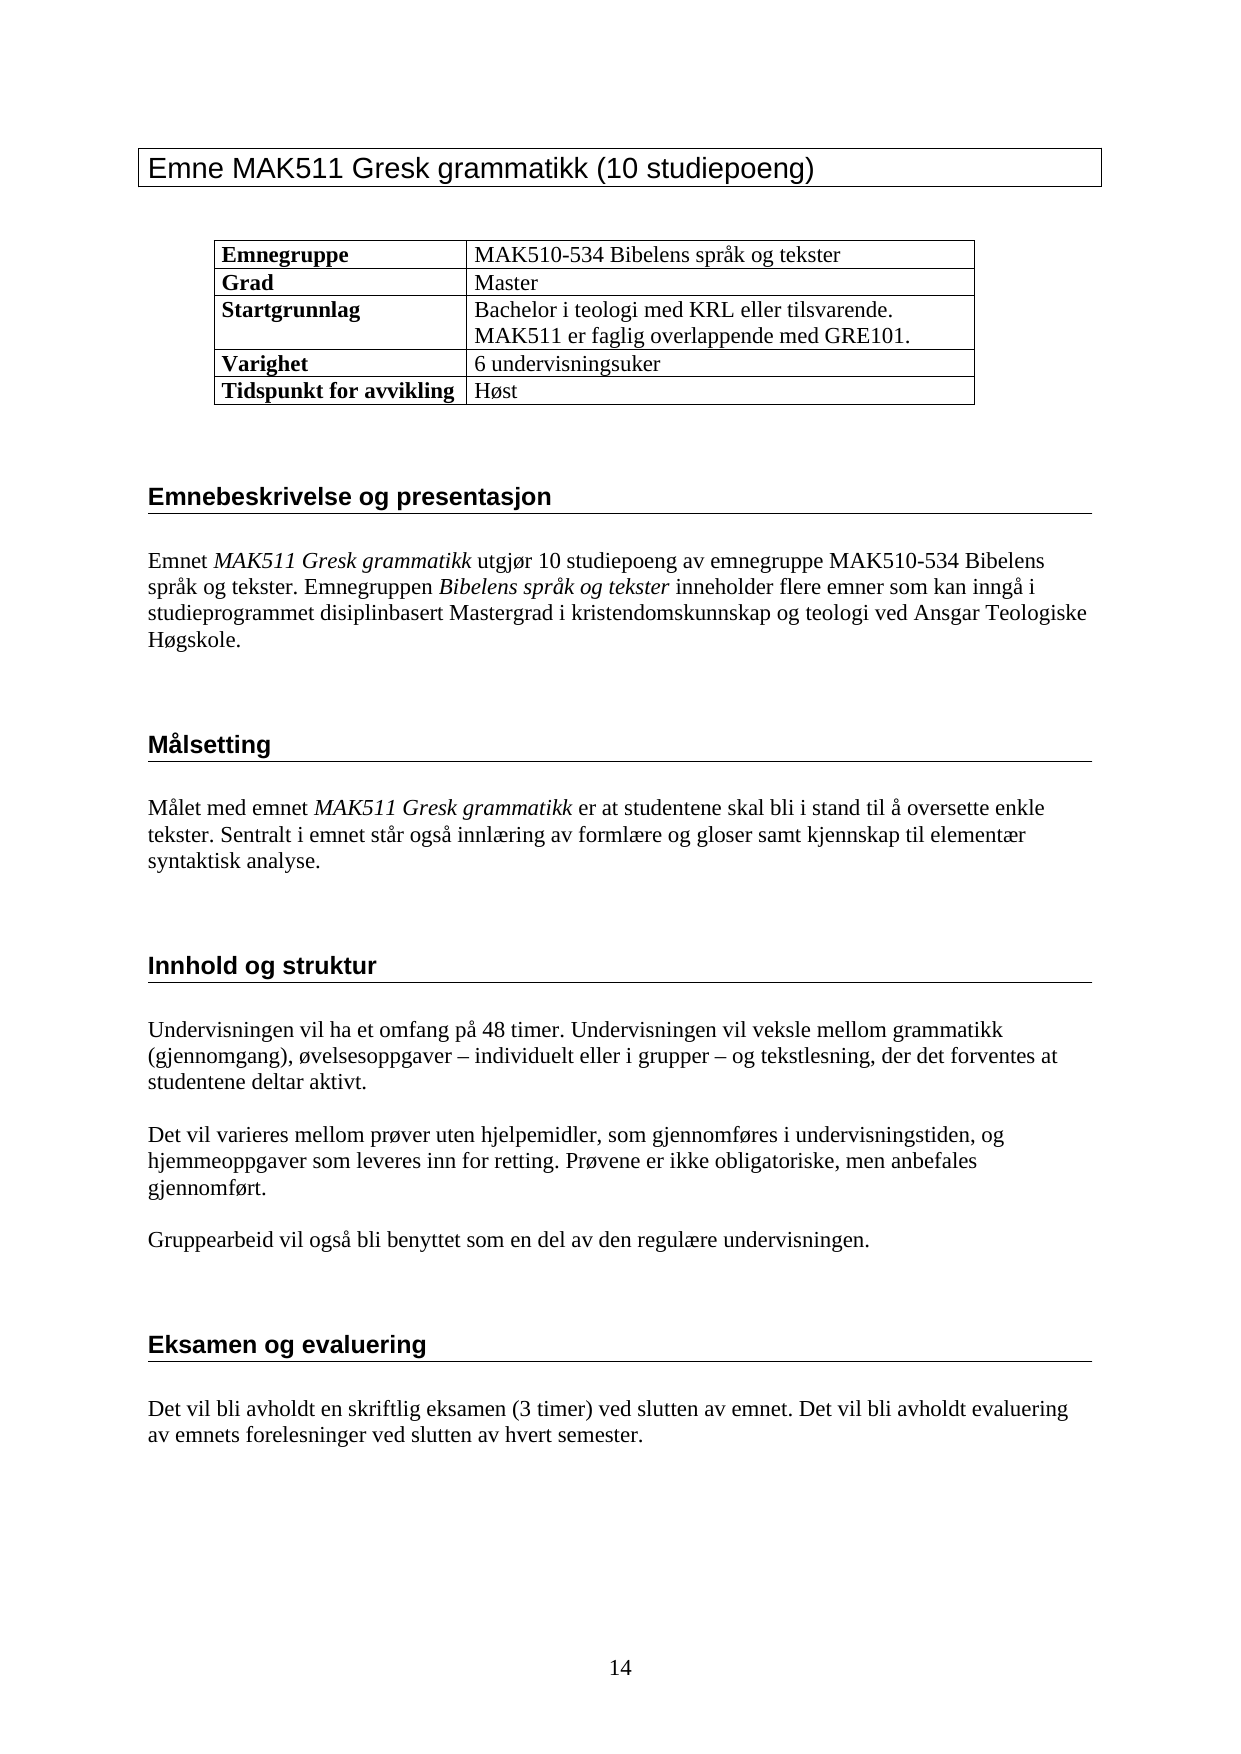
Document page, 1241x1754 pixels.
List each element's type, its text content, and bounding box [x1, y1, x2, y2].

table_cell Bachelor i teologi med KRL eller tilsvarende. MAK511 er faglig overlappende med GRE101. [467, 296, 974, 349]
table_cell 6 undervisningsuker [467, 350, 974, 376]
text Undervisningen vil ha et omfang på 48 timer. Undervisningen vil veksle mellom grammatikk (gjennomgang), øvelsesoppgaver – individuelt eller i grupper – og tekstlesning, der det forventes at studentene deltar aktivt. [148, 1016, 1092, 1095]
subtitle Emne MAK511 Gresk grammatikk (10 studiepoeng) [139, 149, 1101, 186]
text Gruppearbeid vil også bli benyttet som en del av den regulære undervisningen. [148, 1226, 1092, 1253]
subtitle Eksamen og evaluering [148, 1331, 1092, 1361]
table_cell Varighet [215, 350, 466, 376]
table_cell Tidspunkt for avvikling [215, 377, 466, 403]
subtitle Innhold og struktur [148, 951, 1092, 982]
text Målet med emnet MAK511 Gresk grammatikk er at studentene skal bli i stand til å oversette enkle tekster. Sentralt i emnet står også innlæring av formlære og gloser samt kjennskap til elementær syntaktisk analyse. [148, 794, 1092, 873]
text Det vil varieres mellom prøver uten hjelpemidler, som gjennomføres i undervisningstiden, og hjemmeoppgaver som leveres inn for retting. Prøvene er ikke obligatoriske, men anbefales gjennomført. [148, 1121, 1092, 1200]
table_cell Master [467, 269, 974, 295]
table_cell Startgrunnlag [215, 296, 466, 349]
table_header MAK510-534 Bibelens språk og tekster [467, 241, 974, 268]
subtitle Målsetting [148, 730, 1092, 761]
table_header Emnegruppe [215, 241, 466, 268]
subtitle Emnebeskrivelse og presentasjon [148, 482, 1092, 513]
table_cell Høst [467, 377, 974, 403]
text Emnet MAK511 Gresk grammatikk utgjør 10 studiepoeng av emnegruppe MAK510-534 Bibelens språk og tekster. Emnegruppen Bibelens språk og tekster inneholder flere emner som kan inngå i studieprogrammet disiplinbasert Mastergrad i kristendomskunnskap og teologi ved Ansgar Teologiske Høgskole. [148, 547, 1092, 652]
text Det vil bli avholdt en skriftlig eksamen (3 timer) ved slutten av emnet. Det vil bli avholdt evaluering av emnets forelesninger ved slutten av hvert semester. [148, 1395, 1092, 1448]
table_cell Grad [215, 269, 466, 295]
